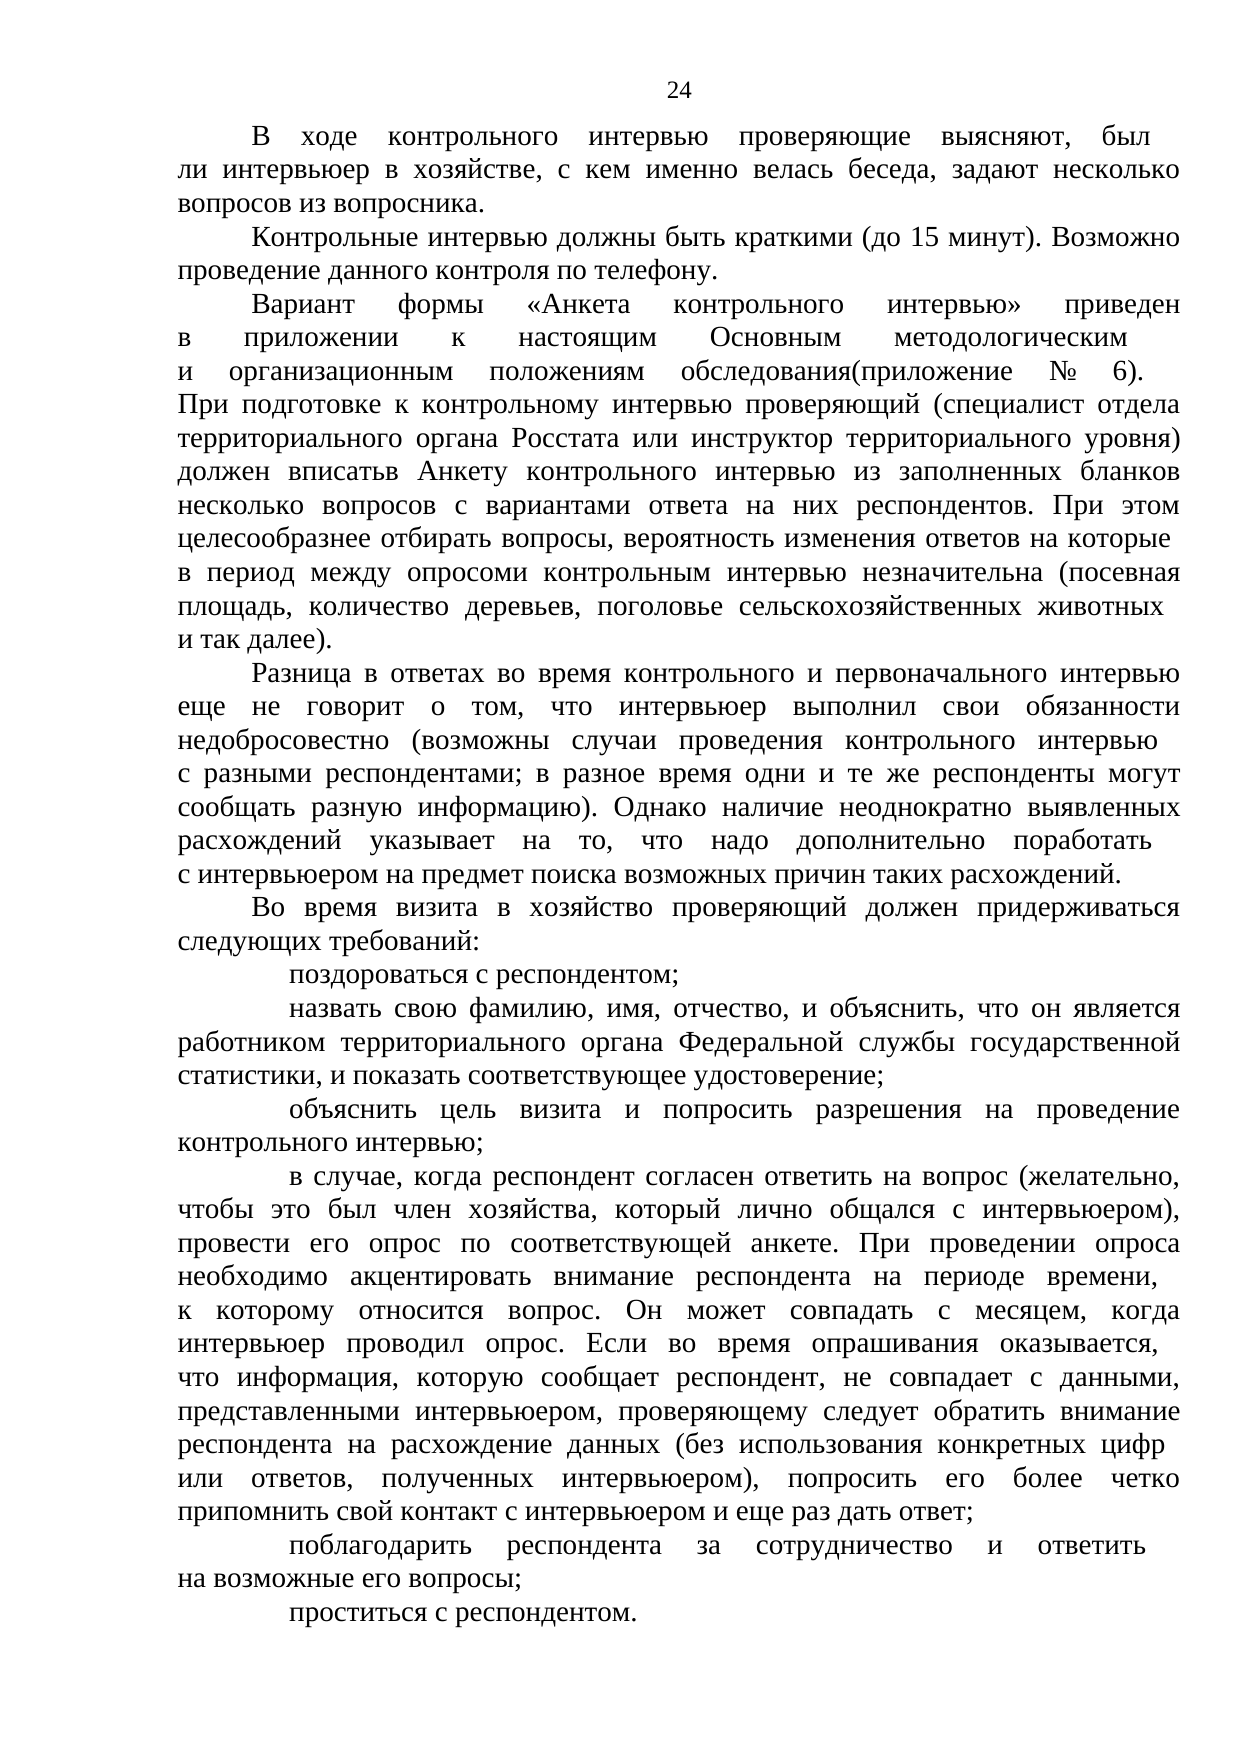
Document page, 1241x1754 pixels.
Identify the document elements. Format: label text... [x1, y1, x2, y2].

text поздороваться с респондентом; [177, 957, 1181, 990]
text Разница в ответах во время контрольного и первоначального интервью еще не говорит о том, что интервьюер выполнил свои обязанности недобросовестно (возможны случаи проведения контрольного интервью с разными респондентами; в разное время одни и те же респонденты могут сообщать разную информацию). Однако наличие неоднократно выявленных расхождений указывает на то, что надо дополнительно поработать с интервьюером на предмет поиска возможных причин таких расхождений. [177, 655, 1181, 889]
text Вариант формы «Анкета контрольного интервью» приведен в приложении к настоящим Основным методологическим и организационным положениям обследования(приложение № 6). При подготовке к контрольному интервью проверяющий (специалист отдела территориального органа Росстата или инструктор территориального уровня) должен вписатьв Анкету контрольного интервью из заполненных бланков несколько вопросов с вариантами ответа на них респондентов. При этом целесообразнее отбирать вопросы, вероятность изменения ответов на которые в период между опросоми контрольным интервью незначительна (посевная площадь, количество деревьев, поголовье сельскохозяйственных животных и так далее). [177, 286, 1181, 655]
text назвать свою фамилию, имя, отчество, и объяснить, что он является работником территориального органа Федеральной службы государственной статистики, и показать соответствующее удостоверение; [177, 990, 1181, 1091]
text объяснить цель визита и попросить разрешения на проведение контрольного интервью; [177, 1091, 1181, 1158]
text в случае, когда респондент согласен ответить на вопрос (желательно, чтобы это был член хозяйства, который лично общался с интервьюером), провести его опрос по соответствующей анкете. При проведении опроса необходимо акцентировать внимание респондента на периоде времени, к которому относится вопрос. Он может совпадать с месяцем, когда интервьюер проводил опрос. Если во время опрашивания оказывается, что информация, которую сообщает респондент, не совпадает с данными, представленными интервьюером, проверяющему следует обратить внимание респондента на расхождение данных (без использования конкретных цифр или ответов, полученных интервьюером), попросить его более четко припомнить свой контакт с интервьюером и еще раз дать ответ; [177, 1158, 1181, 1527]
text проститься с респондентом. [177, 1594, 1181, 1627]
text В ходе контрольного интервью проверяющие выясняют, был ли интервьюер в хозяйстве, с кем именно велась беседа, задают несколько вопросов из вопросника. [177, 118, 1181, 219]
text Контрольные интервью должны быть краткими (до 15 минут). Возможно проведение данного контроля по телефону. [177, 219, 1181, 286]
text Во время визита в хозяйство проверяющий должен придерживаться следующих требований: [177, 889, 1181, 957]
text поблагодарить респондента за сотрудничество и ответить на возможные его вопросы; [177, 1527, 1181, 1594]
